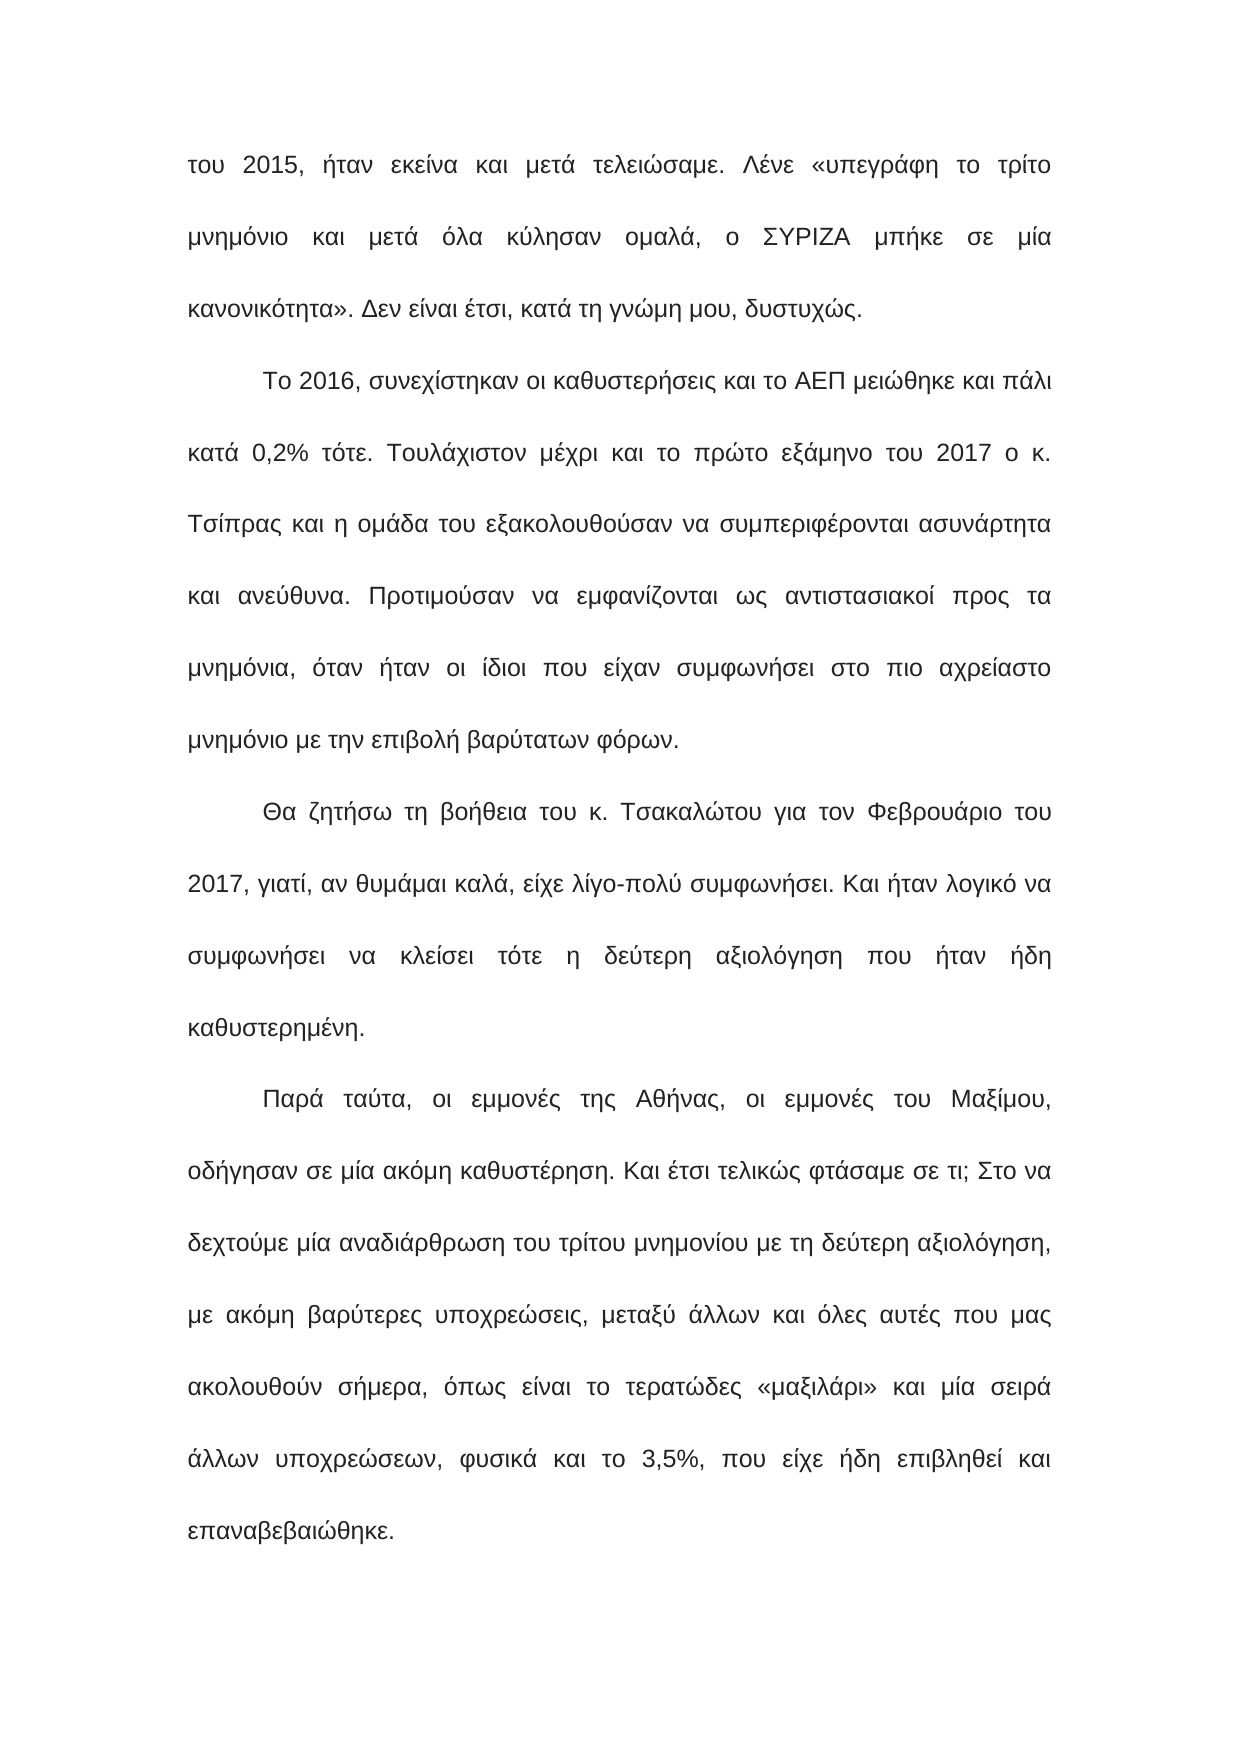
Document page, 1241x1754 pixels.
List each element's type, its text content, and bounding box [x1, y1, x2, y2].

text Το 2016, συνεχίστηκαν οι καθυστερήσεις και το ΑΕΠ μειώθηκε και πάλι κατά 0,2% τότε. Τουλάχιστον μέχρι και το πρώτο εξάμηνο του 2017 ο κ. Τσίπρας και η ομάδα του εξακολουθούσαν να συμπεριφέρονται ασυνάρτητα και ανεύθυνα. Προτιμούσαν να εμφανίζονται ως αντιστασιακοί προς τα μνημόνια, όταν ήταν οι ίδιοι που είχαν συμφωνήσει στο πιο αχρείαστο μνημόνιο με την επιβολή βαρύτατων φόρων. [187, 366, 1053, 754]
text Θα ζητήσω τη βοήθεια του κ. Τσακαλώτου για τον Φεβρουάριο του 2017, γιατί, αν θυμάμαι καλά, είχε λίγο-πολύ συμφωνήσει. Και ήταν λογικό να συμφωνήσει να κλείσει τότε η δεύτερη αξιολόγηση που ήταν ήδη καθυστερημένη. [187, 797, 1053, 1041]
text Παρά ταύτα, οι εμμονές της Αθήνας, οι εμμονές του Μαξίμου, οδήγησαν σε μία ακόμη καθυστέρηση. Και έτσι τελικώς φτάσαμε σε τι; Στο να δεχτούμε μία αναδιάρθρωση του τρίτου μνημονίου με τη δεύτερη αξιολόγηση, με ακόμη βαρύτερες υποχρεώσεις, μεταξύ άλλων και όλες αυτές που μας ακολουθούν σήμερα, όπως είναι το τερατώδες «μαξιλάρι» και μία σειρά άλλων υποχρεώσεων, φυσικά και το 3,5%, που είχε ήδη επιβληθεί και επαναβεβαιώθηκε. [187, 1084, 1053, 1544]
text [187, 150, 1053, 322]
